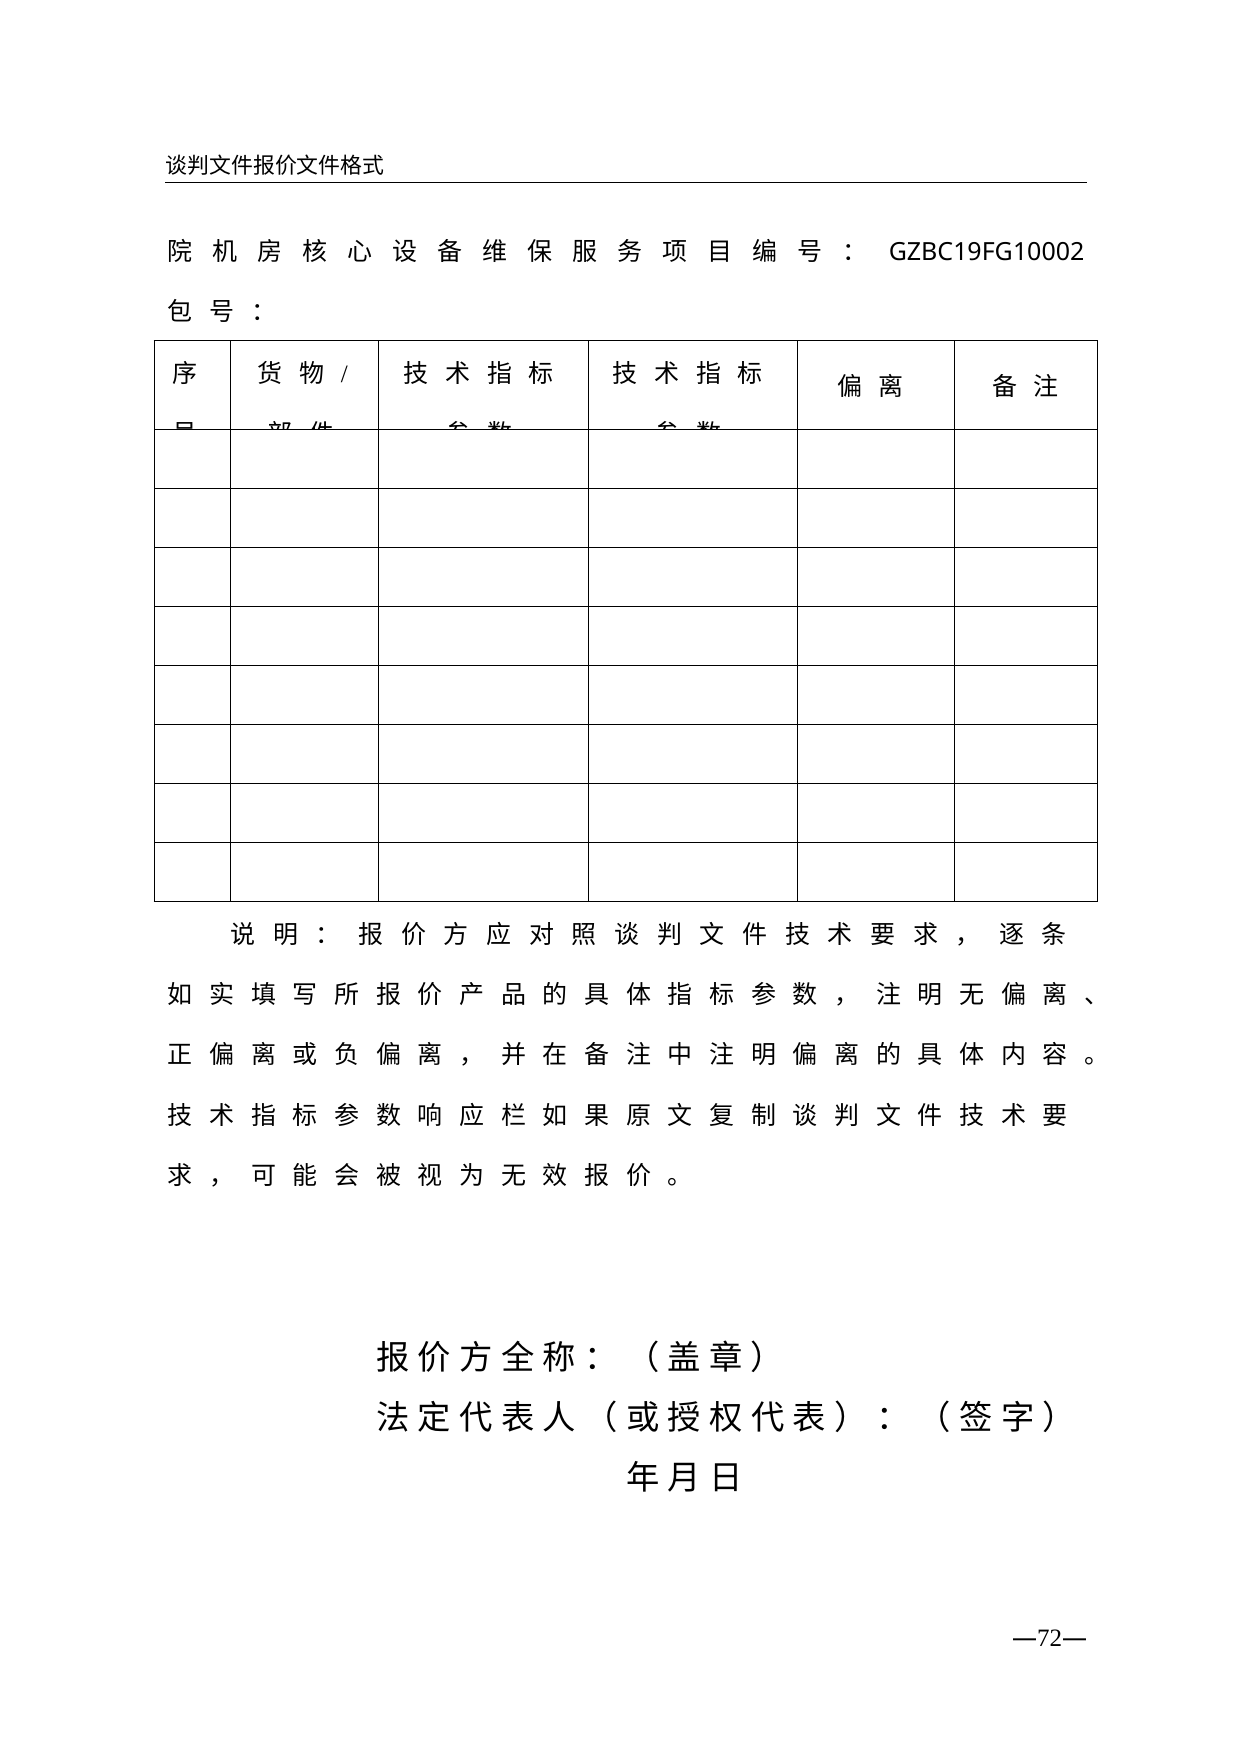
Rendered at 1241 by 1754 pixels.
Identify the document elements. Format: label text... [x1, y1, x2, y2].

table_cell [155, 430, 230, 488]
text 报价方全称：（盖章） [168, 1324, 1084, 1385]
table_cell [798, 548, 954, 606]
table_cell [379, 430, 588, 488]
table_cell [955, 843, 1097, 901]
table_header 备注 [955, 341, 1097, 429]
text 法定代表人（或授权代表）：（签字） [168, 1385, 1084, 1445]
table_cell [955, 548, 1097, 606]
table_cell [155, 725, 230, 783]
table_cell [231, 489, 378, 547]
table_cell [231, 430, 378, 488]
table_cell [231, 666, 378, 724]
table_cell [155, 843, 230, 901]
table_cell [955, 784, 1097, 842]
table_cell [155, 607, 230, 665]
table_header 偏离 [798, 341, 954, 429]
table_cell [798, 430, 954, 488]
table_cell [798, 843, 954, 901]
table_header 序号 [155, 341, 230, 429]
table_cell [379, 489, 588, 547]
text 年月日 [168, 1445, 1084, 1505]
table_cell [589, 784, 797, 842]
table_cell [231, 843, 378, 901]
table_cell [589, 430, 797, 488]
table_cell [155, 548, 230, 606]
table_cell [589, 666, 797, 724]
table_cell [379, 666, 588, 724]
table_cell [798, 607, 954, 665]
table_cell [379, 548, 588, 606]
table_cell [231, 548, 378, 606]
table_cell [589, 725, 797, 783]
table_cell [379, 607, 588, 665]
table_header 技术指标参数 响应 [589, 341, 797, 429]
table_cell [955, 430, 1097, 488]
table_header 技术指标参数 要求 [379, 341, 588, 429]
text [168, 219, 1084, 340]
table_cell [231, 725, 378, 783]
table_cell [955, 489, 1097, 547]
table_cell [155, 784, 230, 842]
table_cell [589, 548, 797, 606]
table_cell [231, 784, 378, 842]
table_cell [379, 784, 588, 842]
table_cell [589, 489, 797, 547]
table_cell [955, 725, 1097, 783]
table_cell [955, 607, 1097, 665]
table_cell [955, 666, 1097, 724]
text 说明：报价方应对照谈判文件技术要求，逐条如实填写所报价产品的具体指标参数，注明无偏离、正偏离或负偏离，并在备注中注明偏离的具体内容。技术指标参数响应栏如果原文复制谈判文件技术要求，可能会被视为无效报价。 [168, 902, 1084, 1204]
table_cell [798, 784, 954, 842]
table_cell [798, 489, 954, 547]
table_cell [231, 607, 378, 665]
table_cell [155, 489, 230, 547]
table_cell [798, 725, 954, 783]
table_cell [798, 666, 954, 724]
table_cell [155, 666, 230, 724]
table_cell [379, 725, 588, 783]
table_cell [379, 843, 588, 901]
table_cell [589, 607, 797, 665]
table_cell [589, 843, 797, 901]
table_header 货物/部件 名称 [231, 341, 378, 429]
